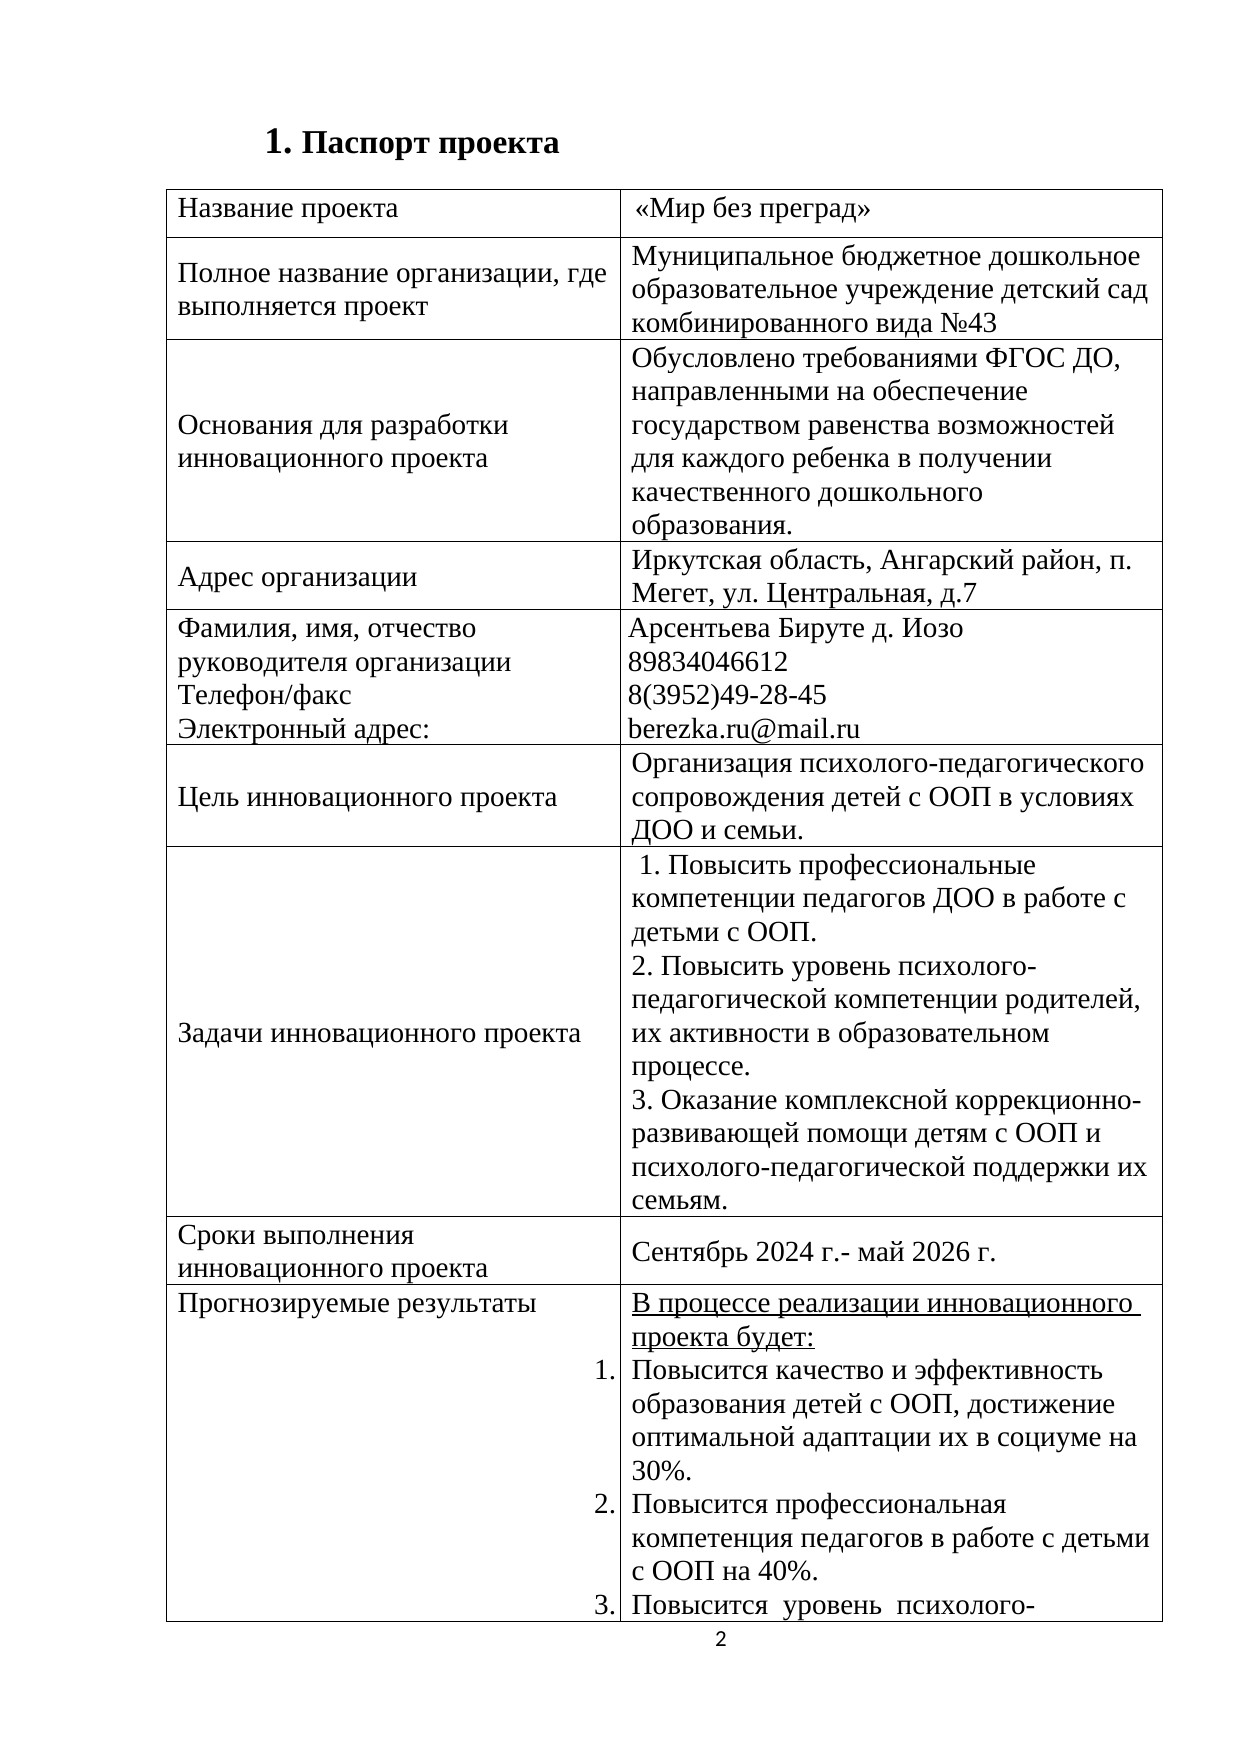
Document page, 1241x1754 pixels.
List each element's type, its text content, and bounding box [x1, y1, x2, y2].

table_cell Сроки выполнения инновационного проекта [167, 1217, 620, 1284]
table_cell Адрес организации [167, 542, 620, 609]
table_cell 1. Повысить профессиональные компетенции педагогов ДОО в работе с детьми с ООП. 2. Повысить уровень психолого-педагогической компетенции родителей, их активности в образовательном процессе. 3. Оказание комплексной коррекционно-развивающей помощи детям с ООП и психолого-педагогической поддержки их семьям. [621, 847, 1162, 1216]
table_header «Мир без преград» [621, 190, 1162, 237]
table_cell Арсентьева Бируте д. Иозо 89834046612 8(3952)49-28-45 berezka.ru@mail.ru [621, 610, 1162, 744]
table_cell Задачи инновационного проекта [167, 847, 620, 1216]
table_cell Муниципальное бюджетное дошкольное образовательное учреждение детский сад комбинированного вида №43 [621, 238, 1162, 339]
table_cell Иркутская область, Ангарский район, п. Мегет, ул. Центральная, д.7 [621, 542, 1162, 609]
table_cell Организация психолого-педагогического сопровождения детей с ООП в условиях ДОО и семьи. [621, 745, 1162, 846]
table_header Название проекта [167, 190, 620, 237]
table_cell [621, 1285, 1162, 1621]
table_cell Сентябрь 2024 г.- май 2026 г. [621, 1217, 1162, 1284]
table_cell Основания для разработки инновационного проекта [167, 340, 620, 541]
table_cell Цель инновационного проекта [167, 745, 620, 846]
table_cell Полное название организации, где выполняется проект [167, 238, 620, 339]
list Паспорт проекта [264, 118, 1152, 161]
table_cell Фамилия, имя, отчество руководителя организации Телефон/факс Электронный адрес: [167, 610, 620, 744]
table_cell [167, 1285, 620, 1621]
table_cell Обусловлено требованиями ФГОС ДО, направленными на обеспечение государством равенства возможностей для каждого ребенка в получении качественного дошкольного образования. [621, 340, 1162, 541]
